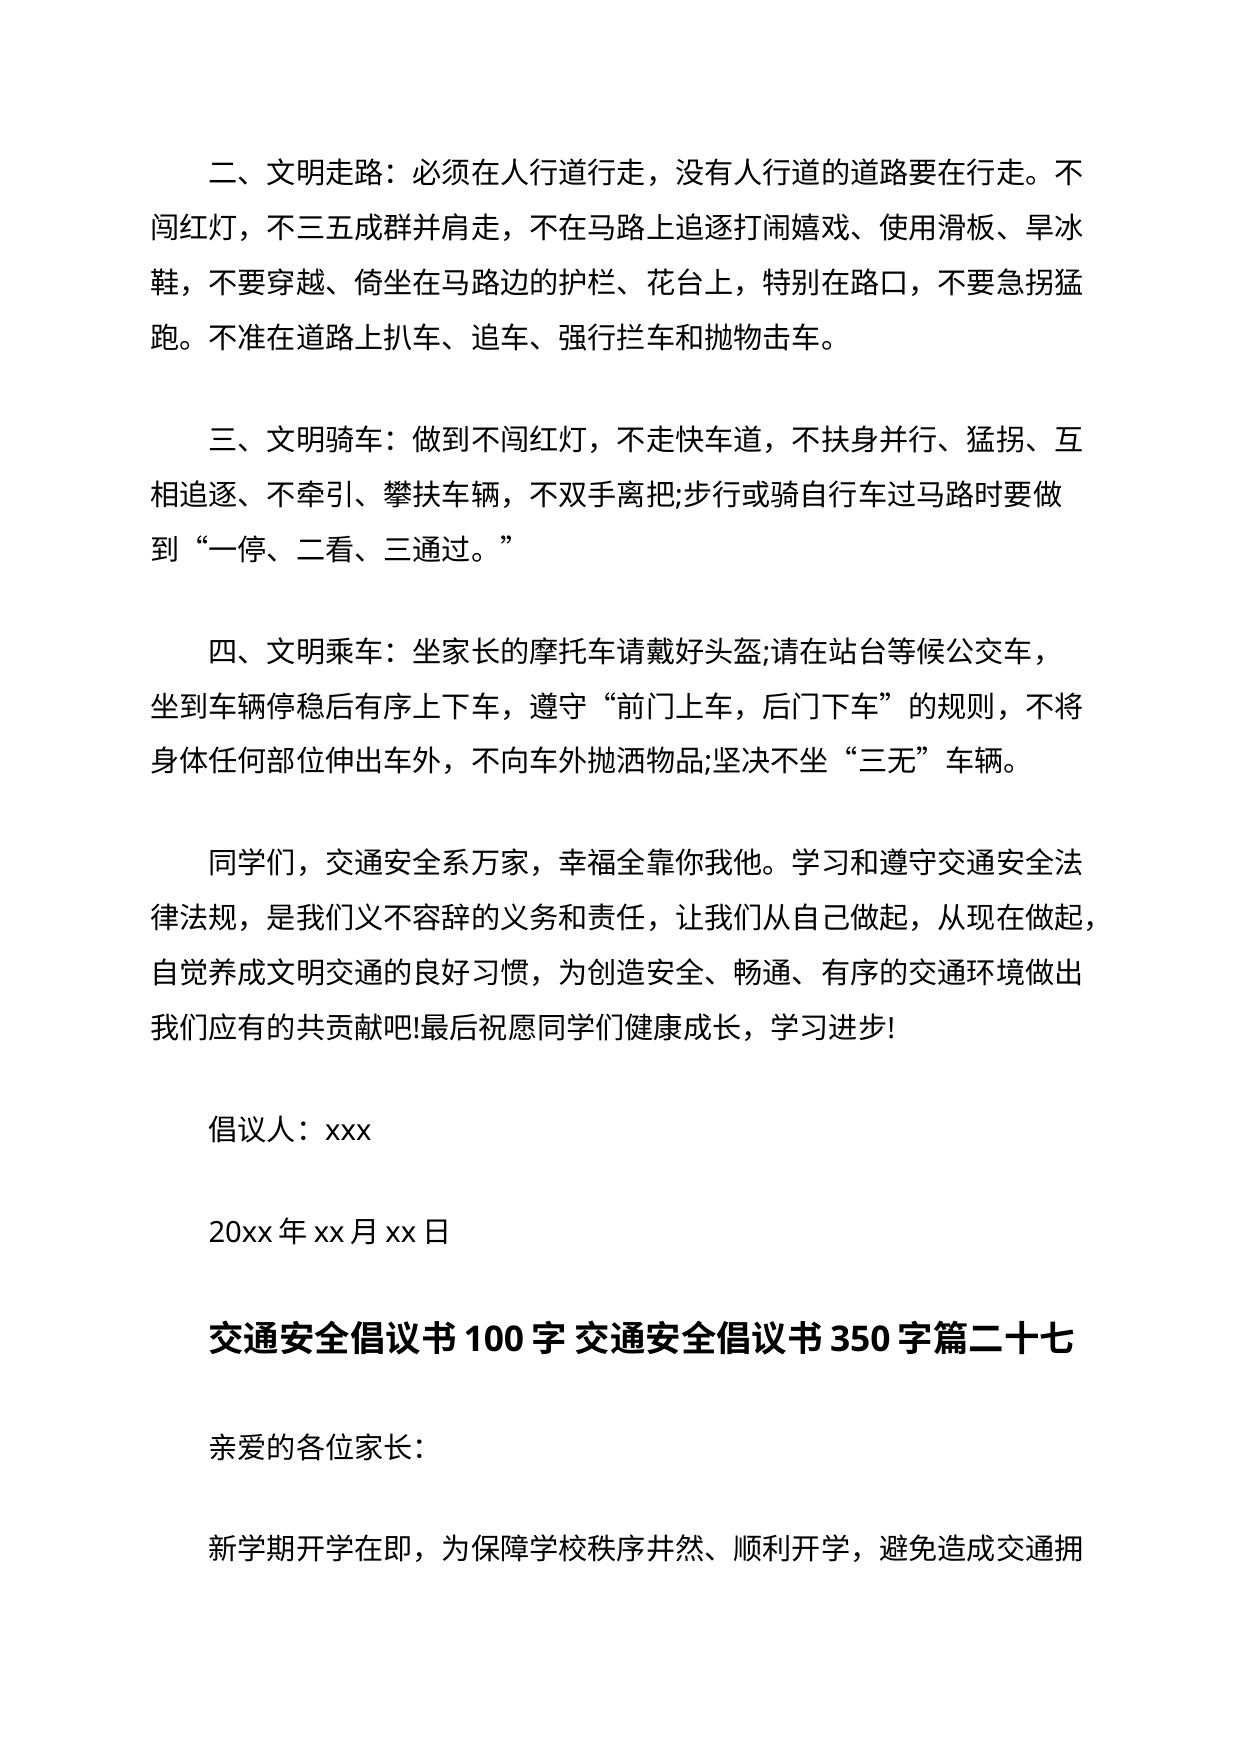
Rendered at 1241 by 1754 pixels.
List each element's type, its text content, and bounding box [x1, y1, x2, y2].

text 四、文明乘车：坐家长的摩托车请戴好头盔;请在站台等候公交车，坐到车辆停稳后有序上下车，遵守“前门上车，后门下车”的规则，不将身体任何部位伸出车外，不向车外抛洒物品;坚决不坐“三无”车辆。 [150, 628, 1090, 780]
text 20xx年xx月xx日 [150, 1209, 1090, 1251]
text 同学们，交通安全系万家，幸福全靠你我他。学习和遵守交通安全法律法规，是我们义不容辞的义务和责任，让我们从自己做起，从现在做起，自觉养成文明交通的良好习惯，为创造安全、畅通、有序的交通环境做出我们应有的共贡献吧!最后祝愿同学们健康成长，学习进步! [150, 840, 1090, 1047]
text 亲爱的各位家长： [150, 1424, 1090, 1466]
text 三、文明骑车：做到不闯红灯，不走快车道，不扶身并行、猛拐、互相追逐、不牵引、攀扶车辆，不双手离把;步行或骑自行车过马路时要做到“一停、二看、三通过。” [150, 416, 1090, 569]
text 二、文明走路：必须在人行道行走，没有人行道的道路要在行走。不闯红灯，不三五成群并肩走，不在马路上追逐打闹嬉戏、使用滑板、旱冰鞋，不要穿越、倚坐在马路边的护栏、花台上，特别在路口，不要急拐猛跑。不准在道路上扒车、追车、强行拦车和抛物击车。 [150, 150, 1090, 357]
text 交通安全倡议书100字 交通安全倡议书350字篇二十七 [150, 1311, 1090, 1362]
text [150, 1526, 1090, 1568]
text 倡议人：xxx [150, 1107, 1090, 1149]
